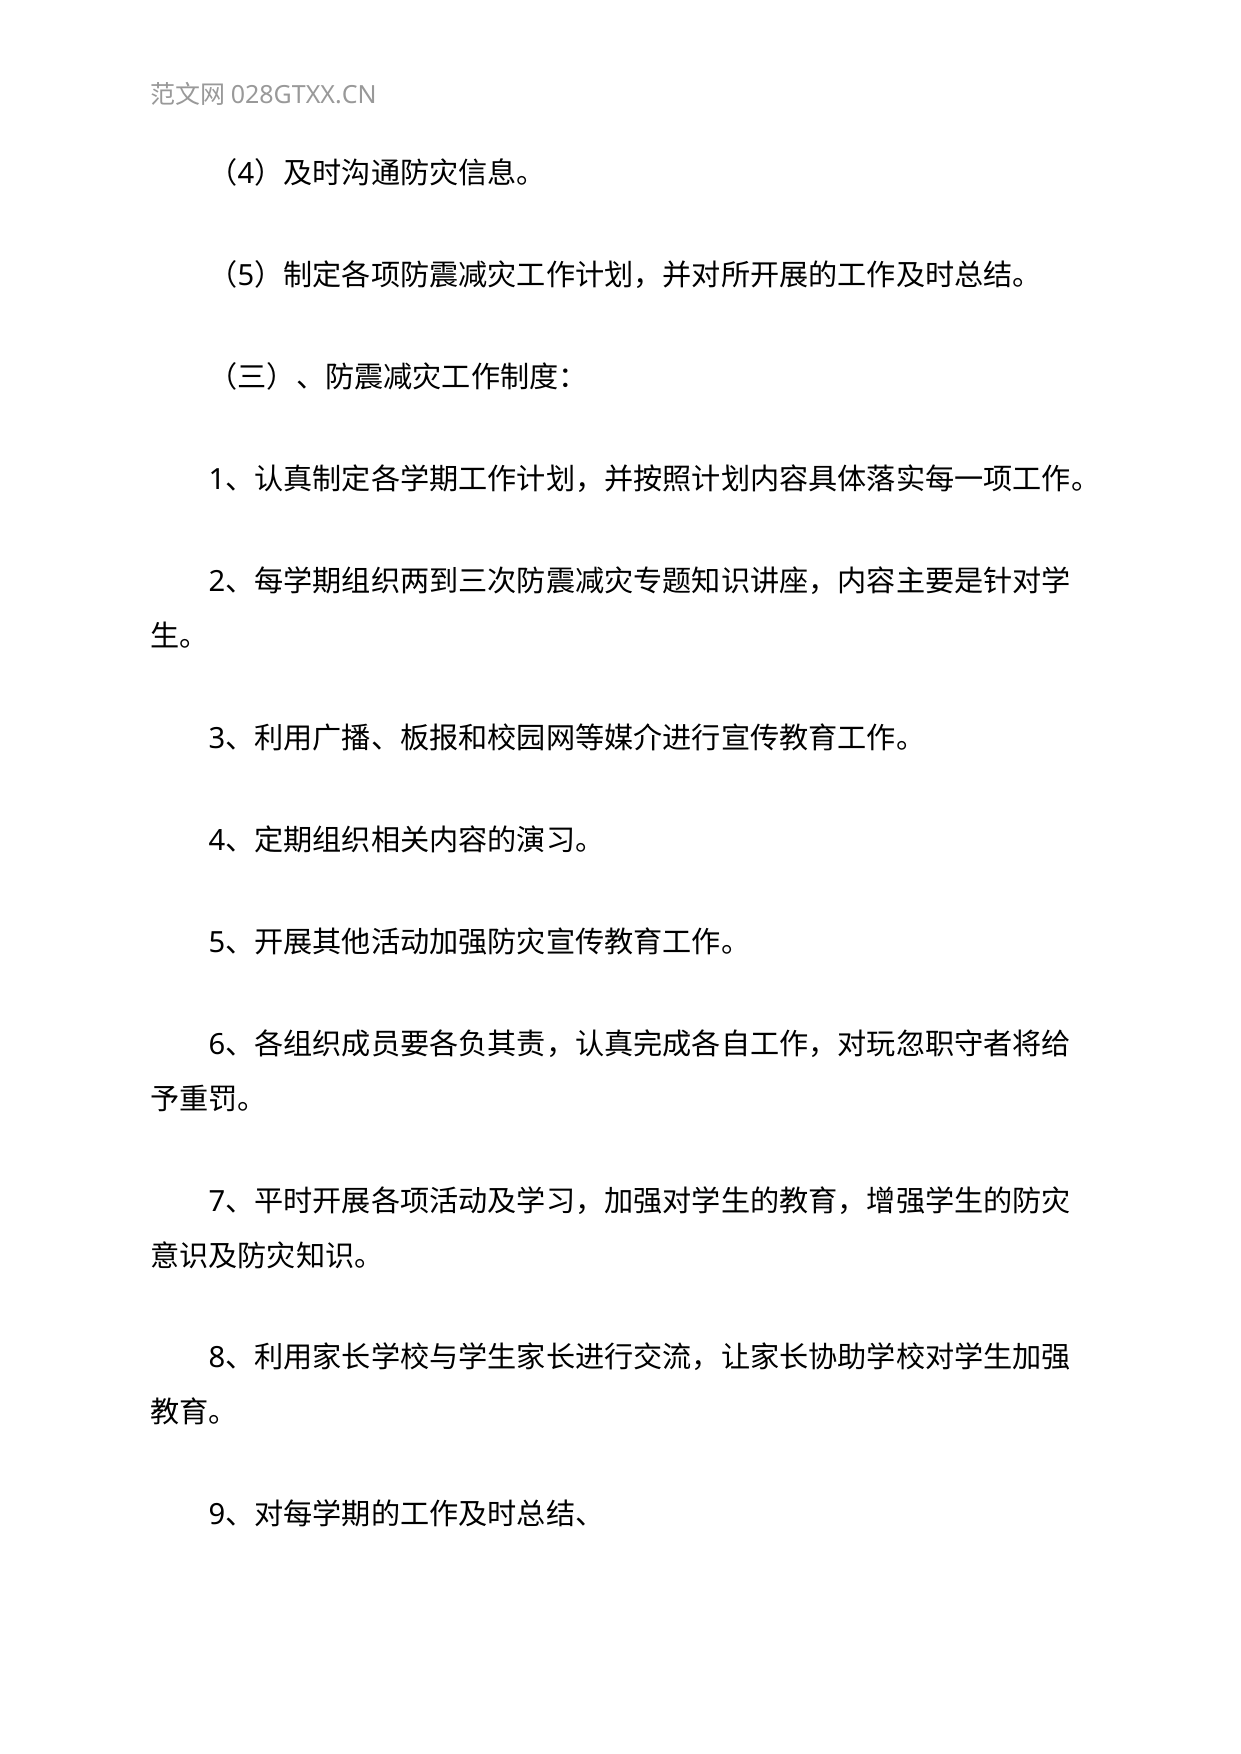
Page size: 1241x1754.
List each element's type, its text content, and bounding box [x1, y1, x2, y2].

text 2、每学期组织两到三次防震减灾专题知识讲座，内容主要是针对学生。 [150, 558, 1090, 655]
text 5、开展其他活动加强防灾宣传教育工作。 [150, 918, 1090, 961]
text 7、平时开展各项活动及学习，加强对学生的教育，增强学生的防灾意识及防灾知识。 [150, 1177, 1090, 1274]
text 3、利用广播、板报和校园网等媒介进行宣传教育工作。 [150, 714, 1090, 757]
text 6、各组织成员要各负其责，认真完成各自工作，对玩忽职守者将给予重罚。 [150, 1020, 1090, 1118]
text （5）制定各项防震减灾工作计划，并对所开展的工作及时总结。 [150, 252, 1090, 294]
text （三）、防震减灾工作制度： [150, 354, 1090, 396]
text 4、定期组织相关内容的演习。 [150, 816, 1090, 859]
text 1、认真制定各学期工作计划，并按照计划内容具体落实每一项工作。 [150, 456, 1090, 498]
text （4）及时沟通防灾信息。 [150, 150, 1090, 192]
text 8、利用家长学校与学生家长进行交流，让家长协助学校对学生加强教育。 [150, 1334, 1090, 1431]
text 9、对每学期的工作及时总结、 [150, 1491, 1090, 1533]
